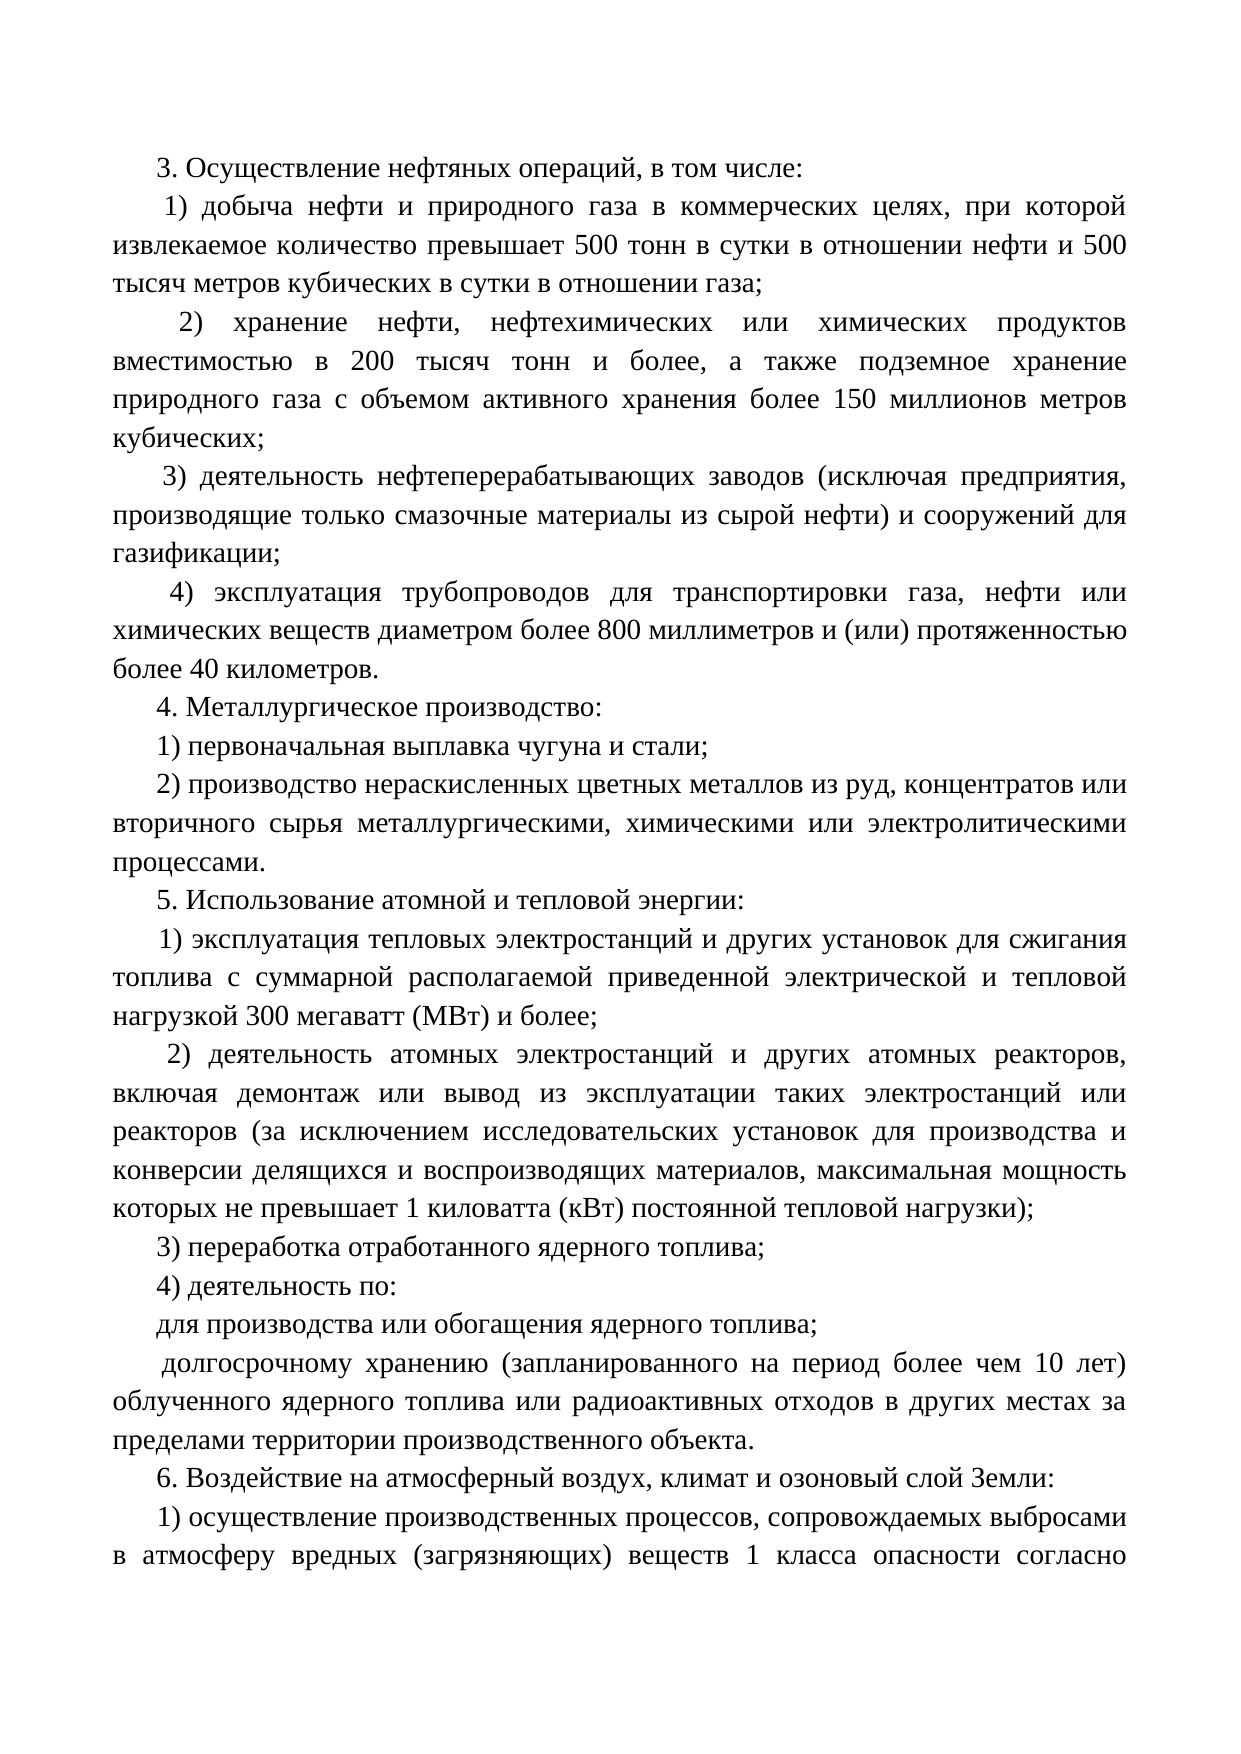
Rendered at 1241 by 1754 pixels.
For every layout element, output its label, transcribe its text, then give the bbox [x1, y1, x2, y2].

text 3. Осуществление нефтяных операций, в том числе: [112, 150, 1128, 183]
text 1) первоначальная выплавка чугуна и стали; [112, 728, 1128, 762]
text долгосрочному хранению (запланированного на период более чем 10 лет) облученного ядерного топлива или радиоактивных отходов в других местах за пределами территории производственного объекта. [112, 1345, 1128, 1455]
text 4) эксплуатация трубопроводов для транспортировки газа, нефти или химических веществ диаметром более 800 миллиметров и (или) протяженностью более 40 километров. [112, 574, 1128, 684]
text 2) производство нераскисленных цветных металлов из руд, концентратов или вторичного сырья металлургическими, химическими или электролитическими процессами. [112, 767, 1128, 877]
text 1) эксплуатация тепловых электростанций и других установок для сжигания топлива с суммарной располагаемой приведенной электрической и тепловой нагрузкой 300 мегаватт (МВт) и более; [112, 921, 1128, 1031]
text для производства или обогащения ядерного топлива; [112, 1306, 1128, 1340]
text 2) деятельность атомных электростанций и других атомных реакторов, включая демонтаж или вывод из эксплуатации таких электростанций или реакторов (за исключением исследовательских установок для производства и конверсии делящихся и воспроизводящих материалов, максимальная мощность которых не превышает 1 киловатта (кВт) постоянной тепловой нагрузки); [112, 1036, 1128, 1224]
text 3) переработка отработанного ядерного топлива; [112, 1229, 1128, 1263]
text 4) деятельность по: [112, 1268, 1128, 1301]
text 1) добыча нефти и природного газа в коммерческих целях, при которой извлекаемое количество превышает 500 тонн в сутки в отношении нефти и 500 тысяч метров кубических в сутки в отношении газа; [112, 188, 1128, 299]
text 6. Воздействие на атмосферный воздух, климат и озоновый слой Земли: [112, 1460, 1128, 1494]
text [112, 1499, 1128, 1571]
text 4. Металлургическое производство: [112, 689, 1128, 723]
text 3) деятельность нефтеперерабатывающих заводов (исключая предприятия, производящие только смазочные материалы из сырой нефти) и сооружений для газификации; [112, 458, 1128, 569]
text 5. Использование атомной и тепловой энергии: [112, 882, 1128, 916]
text 2) хранение нефти, нефтехимических или химических продуктов вместимостью в 200 тысяч тонн и более, а также подземное хранение природного газа с объемом активного хранения более 150 миллионов метров кубических; [112, 304, 1128, 453]
